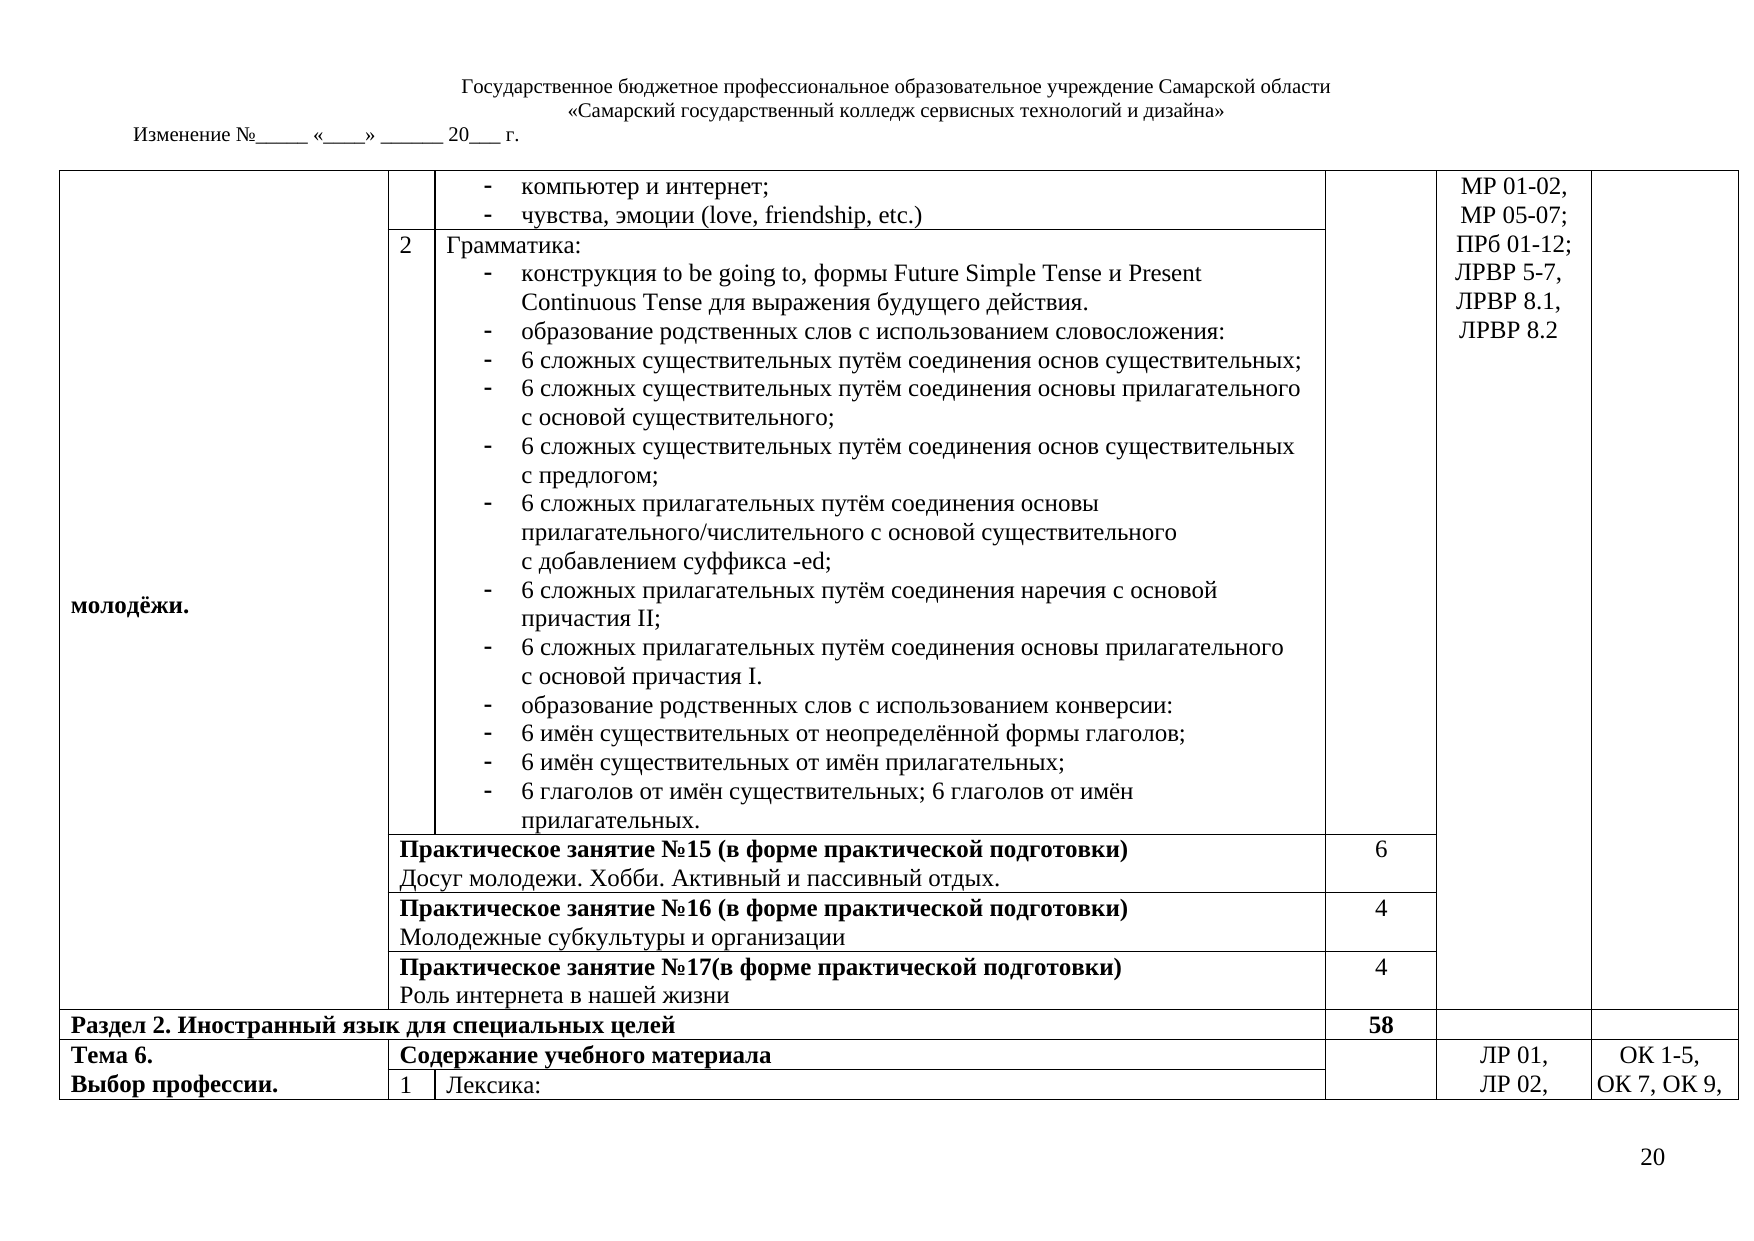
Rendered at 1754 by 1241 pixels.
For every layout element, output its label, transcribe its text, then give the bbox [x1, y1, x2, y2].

table_cell 4 [1326, 952, 1436, 1009]
table_cell 58 [1326, 1010, 1436, 1039]
table_cell [1326, 1040, 1436, 1098]
table_cell Содержание учебного материала [389, 1040, 1325, 1069]
table_cell 2 [389, 230, 434, 833]
table_cell Тема 6. Выбор профессии. Альтернативы в продолжении образования. Роль иностранного языка в современном мире. [60, 1040, 388, 1098]
table_cell [1592, 1010, 1738, 1039]
table_cell Грамматика: конструкция to be going to, формы Future Simple Tense и Present Continuous Tense для выражения будущего действия. образование родственных слов с использованием словосложения: 6 сложных существительных путём соединения основ существительных; 6 сложных существительных путём соединения основы прилагательного с основой существительного; 6 сложных существительных путём соединения основ существительных с предлогом; 6 сложных прилагательных путём соединения основы прилагательного/числительного с основой существительного с добавлением суффикса -ed; 6 сложных прилагательных путём соединения наречия с основой причастия II; 6 сложных прилагательных путём соединения основы прилагательного с основой причастия I. образование родственных слов с использованием конверсии: 6 имён существительных от неопределённой формы глаголов; 6 имён существительных от имён прилагательных; 6 глаголов от имён существительных; 6 глаголов от имён прилагательных. [436, 230, 1325, 833]
table_cell 1 [389, 1070, 434, 1098]
table_cell 4 [1326, 893, 1436, 951]
table_cell ЛР 01, ЛР 02, ЛР 04-06, ЛР 10; МР 02-09; ПРб 01-12; ЛРВР 5, ЛРВР 7, ЛРВР 8.1, ЛРВР 8.2 [1437, 1040, 1591, 1098]
table_cell [1437, 1010, 1591, 1039]
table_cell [436, 1070, 1325, 1098]
table_cell 6 [1326, 835, 1436, 892]
table_cell ОК 1-5, ОК 7, ОК 9, ПК 1.1; ПК 1.2; ПК 1.3; ПК 1.4; ПК 2.1; ПК 2.2 [1592, 1040, 1738, 1098]
table_cell Практическое занятие №15 (в форме практической подготовки) Досуг молодежи. Хобби. Активный и пассивный отдых. [389, 835, 1325, 892]
table_cell Практическое занятие №16 (в форме практической подготовки) Молодежные субкультуры и организации [389, 893, 1325, 951]
table_cell 1 [389, 171, 434, 229]
table_cell Раздел 2. Иностранный язык для специальных целей [60, 1010, 1325, 1039]
table_cell Практическое занятие №17(в форме практической подготовки) Роль интернета в нашей жизни [389, 952, 1325, 1009]
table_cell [436, 171, 1325, 229]
